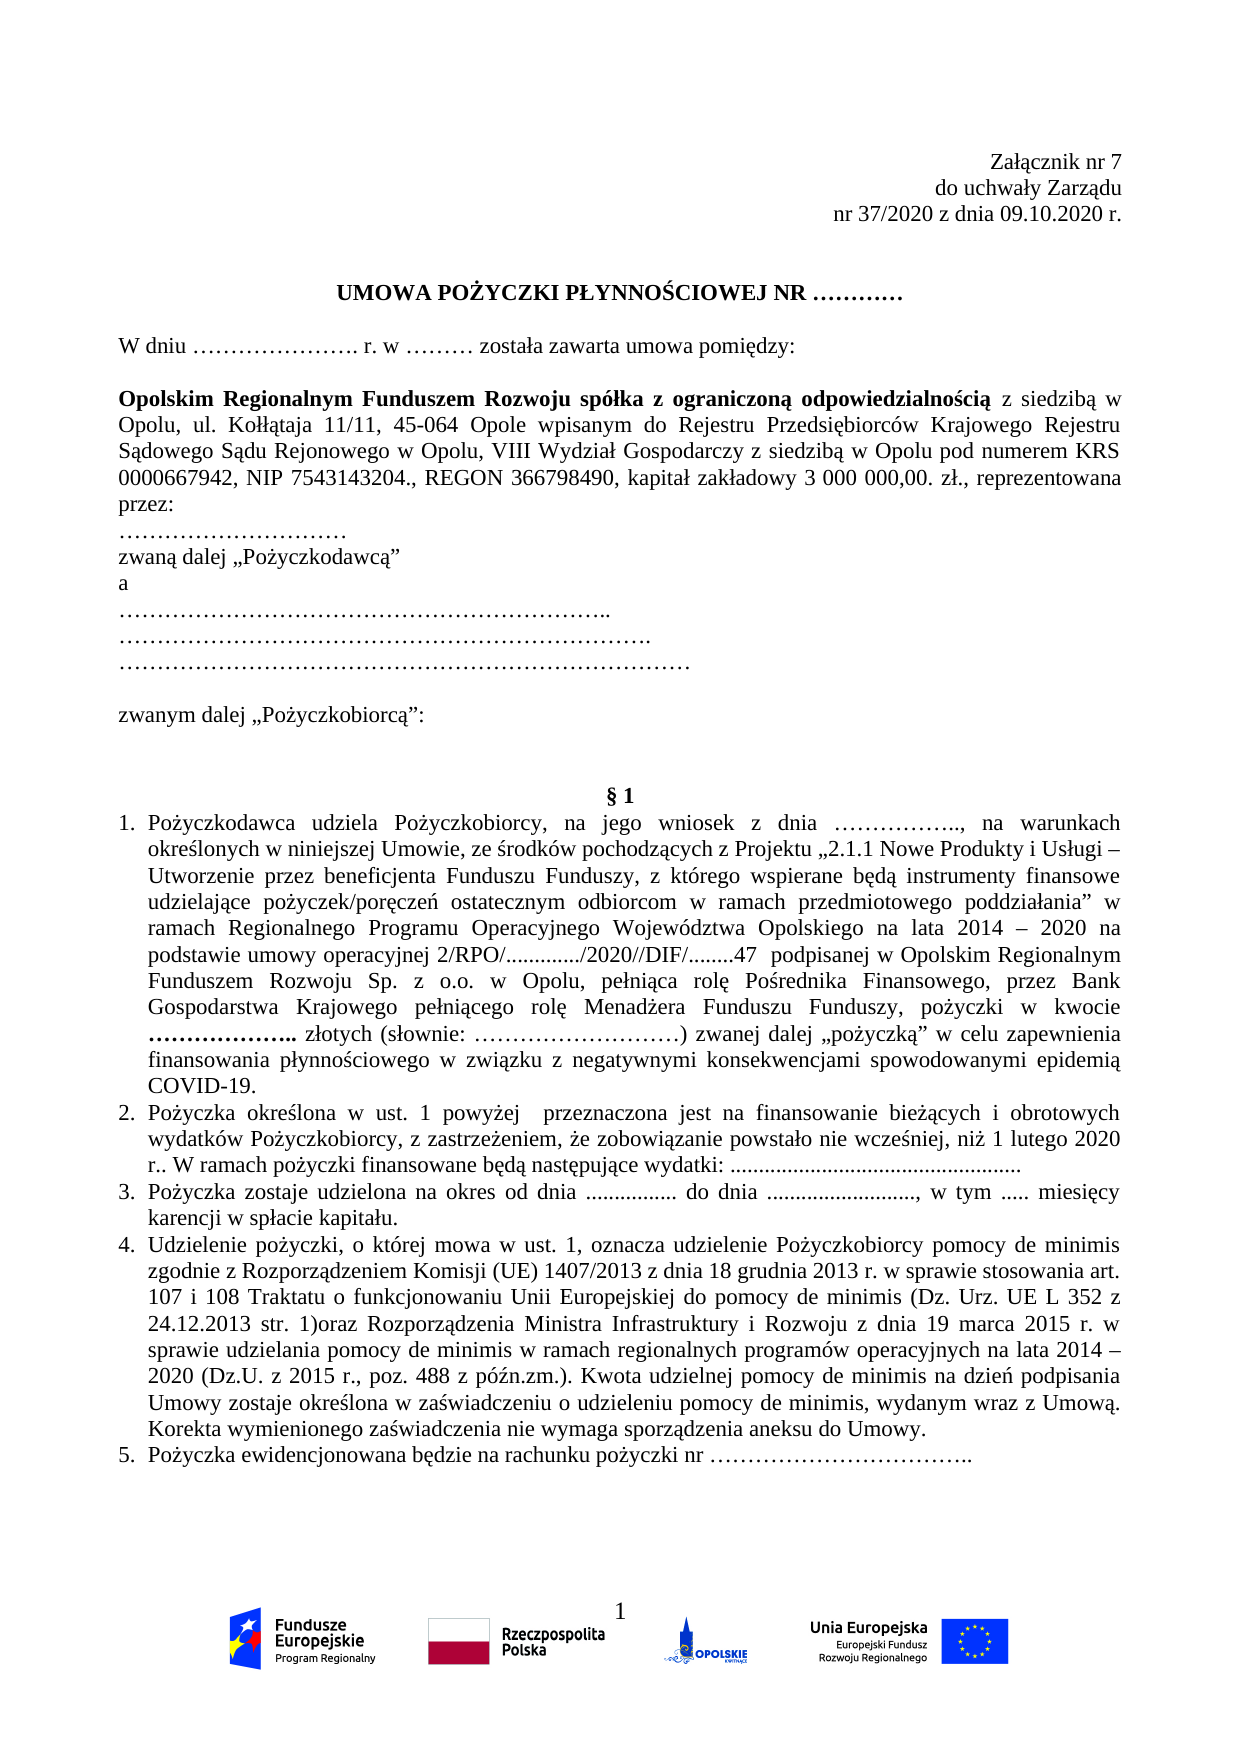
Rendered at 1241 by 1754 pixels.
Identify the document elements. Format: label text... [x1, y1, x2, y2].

text Opolskim Regionalnym Funduszem Rozwoju spółka z ograniczoną odpowiedzialnością z siedzibą w Opolu, ul. Kołłątaja 11/11, 45-064 Opole wpisanym do Rejestru Przedsiębiorców Krajowego Rejestru Sądowego Sądu Rejonowego w Opolu, VIII Wydział Gospodarczy z siedzibą w Opolu pod numerem KRS 0000667942, NIP 7543143204., REGON 366798490, kapitał zakładowy 3 000 000,00. zł., reprezentowana przez: [118, 385, 1122, 517]
text § 1 [118, 783, 1122, 809]
text zwaną dalej „Pożyczkodawcą” [118, 543, 1122, 569]
list Pożyczka ewidencjonowana będzie na rachunku pożyczki nr …………………………….. [118, 1441, 1122, 1468]
text Załącznik nr 7 [118, 148, 1122, 174]
text ………………………… [118, 517, 1122, 543]
text zwanym dalej „Pożyczkobiorcą”: [118, 701, 1122, 727]
picture [207, 1595, 1033, 1681]
text ……………………………………………………………. [118, 622, 1122, 648]
text UMOWA POŻYCZKI PŁYNNOŚCIOWEJ NR ………… [118, 279, 1122, 306]
list Udzielenie pożyczki, o której mowa w ust. 1, oznacza udzielenie Pożyczkobiorcy pomocy de minimis zgodnie z Rozporządzeniem Komisji (UE) 1407/2013 z dnia 18 grudnia 2013 r. w sprawie stosowania art. 107 i 108 Traktatu o funkcjonowaniu Unii Europejskiej do pomocy de minimis (Dz. Urz. UE L 352 z 24.12.2013 str. 1)oraz Rozporządzenia Ministra Infrastruktury i Rozwoju z dnia 19 marca 2015 r. w sprawie udzielania pomocy de minimis w ramach regionalnych programów operacyjnych na lata 2014 – 2020 (Dz.U. z 2015 r., poz. 488 z późn.zm.). Kwota udzielnej pomocy de minimis na dzień podpisania Umowy zostaje określona w zaświadczeniu o udzieleniu pomocy de minimis, wydanym wraz z Umową. Korekta wymienionego zaświadczenia nie wymaga sporządzenia aneksu do Umowy. [118, 1231, 1122, 1441]
list Pożyczkodawca udziela Pożyczkobiorcy, na jego wniosek z dnia …………….., na warunkach określonych w niniejszej Umowie, ze środków pochodzących z Projektu „2.1.1 Nowe Produkty i Usługi – Utworzenie przez beneficjenta Funduszu Funduszy, z którego wspierane będą instrumenty finansowe udzielające pożyczek/poręczeń ostatecznym odbiorcom w ramach przedmiotowego poddziałania” w ramach Regionalnego Programu Operacyjnego Województwa Opolskiego na lata 2014 – 2020 na podstawie umowy operacyjnej 2/RPO/............./2020//DIF/........47 podpisanej w Opolskim Regionalnym Funduszem Rozwoju Sp. z o.o. w Opolu, pełniąca rolę Pośrednika Finansowego, przez Bank Gospodarstwa Krajowego pełniącego rolę Menadżera Funduszu Funduszy, pożyczki w kwocie ……………….. złotych (słownie: ………………………) zwanej dalej „pożyczką” w celu zapewnienia finansowania płynnościowego w związku z negatywnymi konsekwencjami spowodowanymi epidemią COVID-19. [118, 809, 1122, 1099]
text ……………………………………………………….. [118, 596, 1122, 622]
list Pożyczka zostaje udzielona na okres od dnia ................ do dnia .........................., w tym ..... miesięcy karencji w spłacie kapitału. [118, 1178, 1122, 1231]
list Pożyczka określona w ust. 1 powyżej przeznaczona jest na finansowanie bieżących i obrotowych wydatków Pożyczkobiorcy, z zastrzeżeniem, że zobowiązanie powstało nie wcześniej, niż 1 lutego 2020 r.. W ramach pożyczki finansowane będą następujące wydatki: ................................................... [118, 1099, 1122, 1178]
text do uchwały Zarządu [118, 174, 1122, 200]
text ………………………………………………………………… [118, 648, 1122, 675]
text W dniu …………………. r. w ……… została zawarta umowa pomiędzy: [118, 332, 1122, 358]
text a [118, 569, 1122, 596]
text nr 37/2020 z dnia 09.10.2020 r. [118, 200, 1122, 227]
